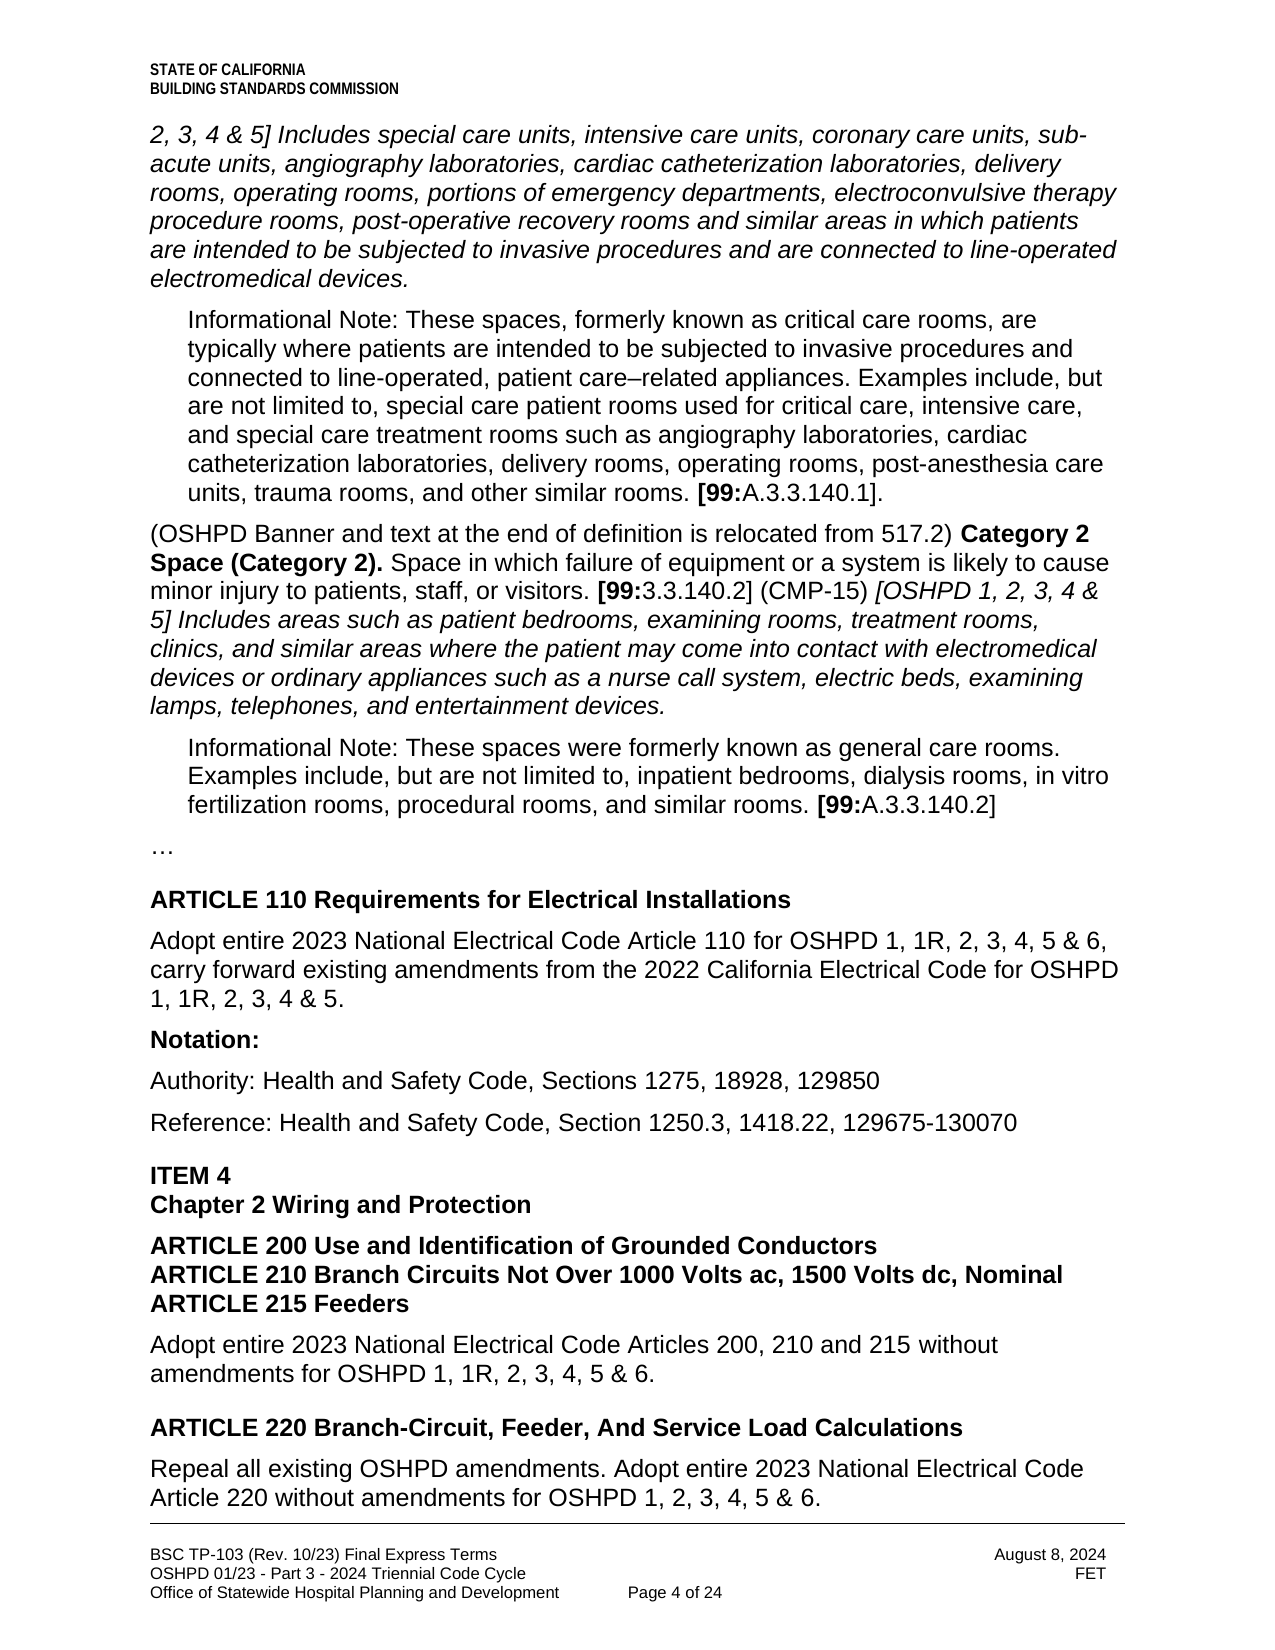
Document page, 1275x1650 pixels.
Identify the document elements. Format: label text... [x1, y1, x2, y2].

subtitle ITEM 4 Chapter 2 Wiring and Protection [150, 1161, 1125, 1219]
text Reference: Health and Safety Code, Section 1250.3, 1418.22, 129675-130070 [150, 1107, 1125, 1136]
text (OSHPD Banner and text at the end of definition is relocated from 517.2) Category 2 Space (Category 2). Space in which failure of equipment or a system is likely to cause minor injury to patients, staff, or visitors. [99:3.3.140.2] (CMP-15) [OSHPD 1, 2, 3, 4 & 5] Includes areas such as patient bedrooms, examining rooms, treatment rooms, clinics, and similar areas where the patient may come into contact with electromedical devices or ordinary appliances such as a nurse call system, electric beds, examining lamps, telephones, and entertainment devices. [150, 519, 1125, 720]
text Adopt entire 2023 National Electrical Code Article 110 for OSHPD 1, 1R, 2, 3, 4, 5 & 6, carry forward existing amendments from the 2022 California Electrical Code for OSHPD 1, 1R, 2, 3, 4 & 5. [150, 926, 1125, 1012]
text ARTICLE 200 Use and Identification of Grounded Conductors ARTICLE 210 Branch Circuits Not Over 1000 Volts ac, 1500 Volts dc, Nominal ARTICLE 215 Feeders [150, 1231, 1125, 1317]
text Informational Note: These spaces, formerly known as critical care rooms, are typically where patients are intended to be subjected to invasive procedures and connected to line-operated, patient care–related appliances. Examples include, but are not limited to, special care patient rooms used for critical care, intensive care, and special care treatment rooms such as angiography laboratories, cardiac catheterization laboratories, delivery rooms, operating rooms, post-anesthesia care units, trauma rooms, and other similar rooms. [99:A.3.3.140.1]. [187, 305, 1125, 506]
text Repeal all existing OSHPD amendments. Adopt entire 2023 National Electrical Code Article 220 without amendments for OSHPD 1, 2, 3, 4, 5 & 6. [150, 1454, 1125, 1511]
text ARTICLE 220 Branch-Circuit, Feeder, And Service Load Calculations [150, 1412, 1125, 1441]
text Authority: Health and Safety Code, Sections 1275, 18928, 129850 [150, 1066, 1125, 1095]
text … [150, 831, 1125, 860]
text Informational Note: These spaces were formerly known as general care rooms. Examples include, but are not limited to, inpatient bedrooms, dialysis rooms, in vitro fertilization rooms, procedural rooms, and similar rooms. [99:A.3.3.140.2] [187, 732, 1125, 819]
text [150, 120, 1125, 292]
text Adopt entire 2023 National Electrical Code Articles 200, 210 and 215 without amendments for OSHPD 1, 1R, 2, 3, 4, 5 & 6. [150, 1330, 1125, 1387]
subtitle Notation: [150, 1025, 1125, 1054]
text ARTICLE 110 Requirements for Electrical Installations [150, 885, 1125, 914]
